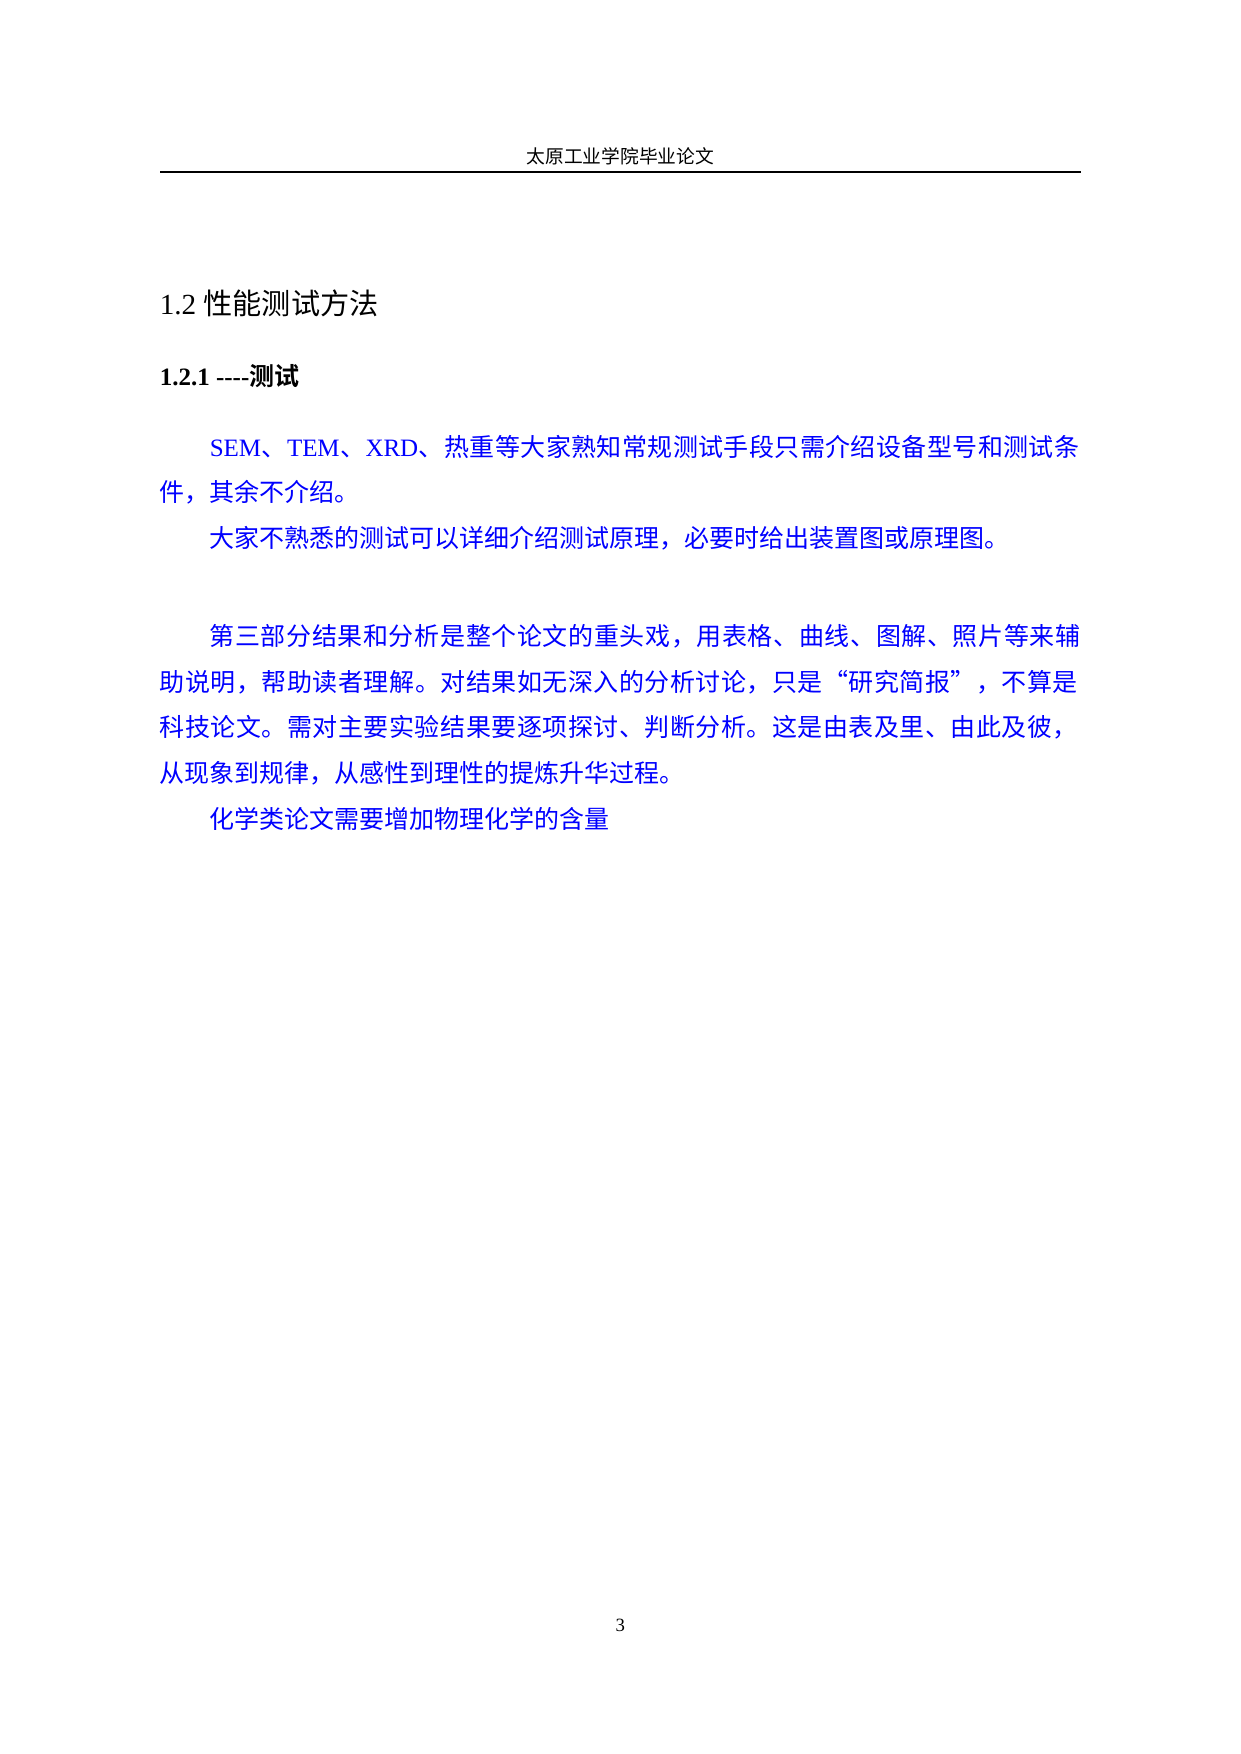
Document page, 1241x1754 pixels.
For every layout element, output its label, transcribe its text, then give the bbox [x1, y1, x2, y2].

subtitle 1.2 性能测试方法 [159, 278, 1081, 323]
text 第三部分结果和分析是整个论文的重头戏，用表格、曲线、图解、照片等来辅助说明，帮助读者理解。对结果如无深入的分析讨论，只是“研究简报”，不算是科技论文。需对主要实验结果要逐项探讨、判断分析。这是由表及里、由此及彼，从现象到规律，从感性到理性的提炼升华过程。 [159, 608, 1081, 792]
text 大家不熟悉的测试可以详细介绍测试原理，必要时给出装置图或原理图。 [159, 511, 1081, 557]
text SEM、TEM、XRD、热重等大家熟知常规测试手段只需介绍设备型号和测试条件，其余不介绍。 [159, 419, 1081, 511]
subtitle 1.2.1 ----测试 [159, 348, 1081, 394]
text 化学类论文需要增加物理化学的含量 [159, 792, 1081, 838]
